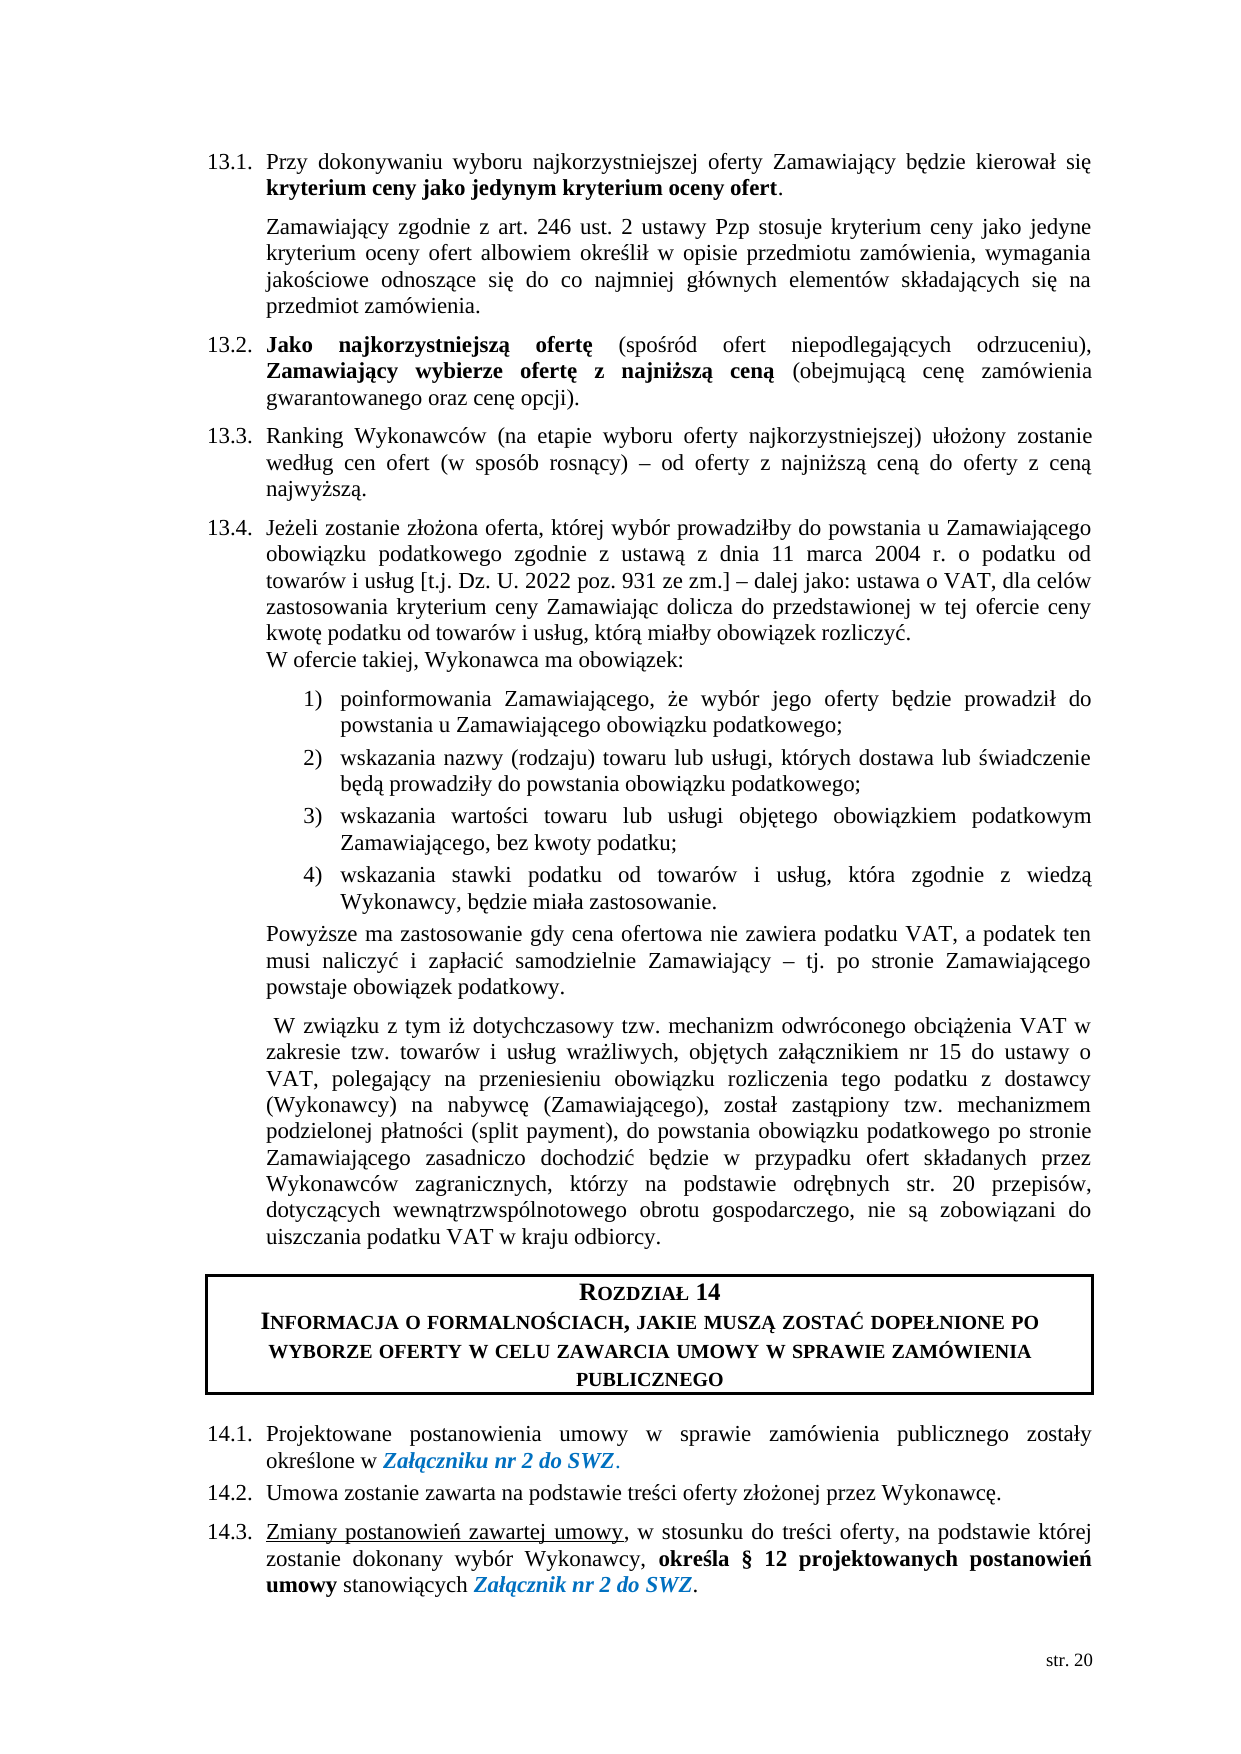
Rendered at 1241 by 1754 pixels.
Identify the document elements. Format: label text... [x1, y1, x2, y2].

list Zmiany postanowień zawartej umowy, w stosunku do treści oferty, na podstawie której zostanie dokonany wybór Wykonawcy, określa § 12 projektowanych postanowień umowy stanowiących Załącznik nr 2 do SWZ. [207, 1518, 1092, 1597]
list Projektowane postanowienia umowy w sprawie zamówienia publicznego zostały określone w Załączniku nr 2 do SWZ. [207, 1420, 1092, 1473]
list Jeżeli zostanie złożona oferta, której wybór prowadziłby do powstania u Zamawiającego obowiązku podatkowego zgodnie z ustawą z dnia 11 marca 2004 r. o podatku od towarów i usług [t.j. Dz. U. 2022 poz. 931 ze zm.] – dalej jako: ustawa o VAT, dla celów zastosowania kryterium ceny Zamawiając dolicza do przedstawionej w tej ofercie ceny kwotę podatku od towarów i usług, którą miałby obowiązek rozliczyć. [207, 514, 1092, 646]
table_header Rozdział 14 Informacja o formalnościach, jakie muszą zostać dopełnione po wyborze oferty w celu zawarcia umowy w sprawie zamówienia publicznego [208, 1277, 1091, 1392]
text Powyższe ma zastosowanie gdy cena ofertowa nie zawiera podatku VAT, a podatek ten musi naliczyć i zapłacić samodzielnie Zamawiający – tj. po stronie Zamawiającego powstaje obowiązek podatkowy. [266, 920, 1092, 999]
list wskazania nazwy (rodzaju) towaru lub usługi, których dostawa lub świadczenie będą prowadziły do powstania obowiązku podatkowego; [303, 743, 1092, 796]
list Jako najkorzystniejszą ofertę (spośród ofert niepodlegających odrzuceniu), Zamawiający wybierze ofertę z najniższą ceną (obejmującą cenę zamówienia gwarantowanego oraz cenę opcji). [207, 331, 1092, 410]
list Ranking Wykonawców (na etapie wyboru oferty najkorzystniejszej) ułożony zostanie według cen ofert (w sposób rosnący) – od oferty z najniższą ceną do oferty z ceną najwyższą. [207, 422, 1092, 501]
text W związku z tym iż dotychczasowy tzw. mechanizm odwróconego obciążenia VAT w zakresie tzw. towarów i usług wrażliwych, objętych załącznikiem nr 15 do ustawy o VAT, polegający na przeniesieniu obowiązku rozliczenia tego podatku z dostawcy (Wykonawcy) na nabywcę (Zamawiającego), został zastąpiony tzw. mechanizmem podzielonej płatności (split payment), do powstania obowiązku podatkowego po stronie Zamawiającego zasadniczo dochodzić będzie w przypadku ofert składanych przez Wykonawców zagranicznych, którzy na podstawie odrębnych str. 20 przepisów, dotyczących wewnątrzwspólnotowego obrotu gospodarczego, nie są zobowiązani do uiszczania podatku VAT w kraju odbiorcy. [266, 1012, 1092, 1249]
text Zamawiający zgodnie z art. 246 ust. 2 ustawy Pzp stosuje kryterium ceny jako jedyne kryterium oceny ofert albowiem określił w opisie przedmiotu zamówienia, wymagania jakościowe odnoszące się do co najmniej głównych elementów składających się na przedmiot zamówienia. [266, 213, 1092, 318]
list wskazania stawki podatku od towarów i usług, która zgodnie z wiedzą Wykonawcy, będzie miała zastosowanie. [303, 861, 1092, 914]
list wskazania wartości towaru lub usługi objętego obowiązkiem podatkowym Zamawiającego, bez kwoty podatku; [303, 802, 1092, 855]
text W ofercie takiej, Wykonawca ma obowiązek: [266, 646, 1092, 672]
list Umowa zostanie zawarta na podstawie treści oferty złożonej przez Wykonawcę. [207, 1479, 1092, 1506]
list Przy dokonywaniu wyboru najkorzystniejszej oferty Zamawiający będzie kierował się kryterium ceny jako jedynym kryterium oceny ofert. [207, 148, 1092, 200]
list poinformowania Zamawiającego, że wybór jego oferty będzie prowadził do powstania u Zamawiającego obowiązku podatkowego; [303, 684, 1092, 737]
